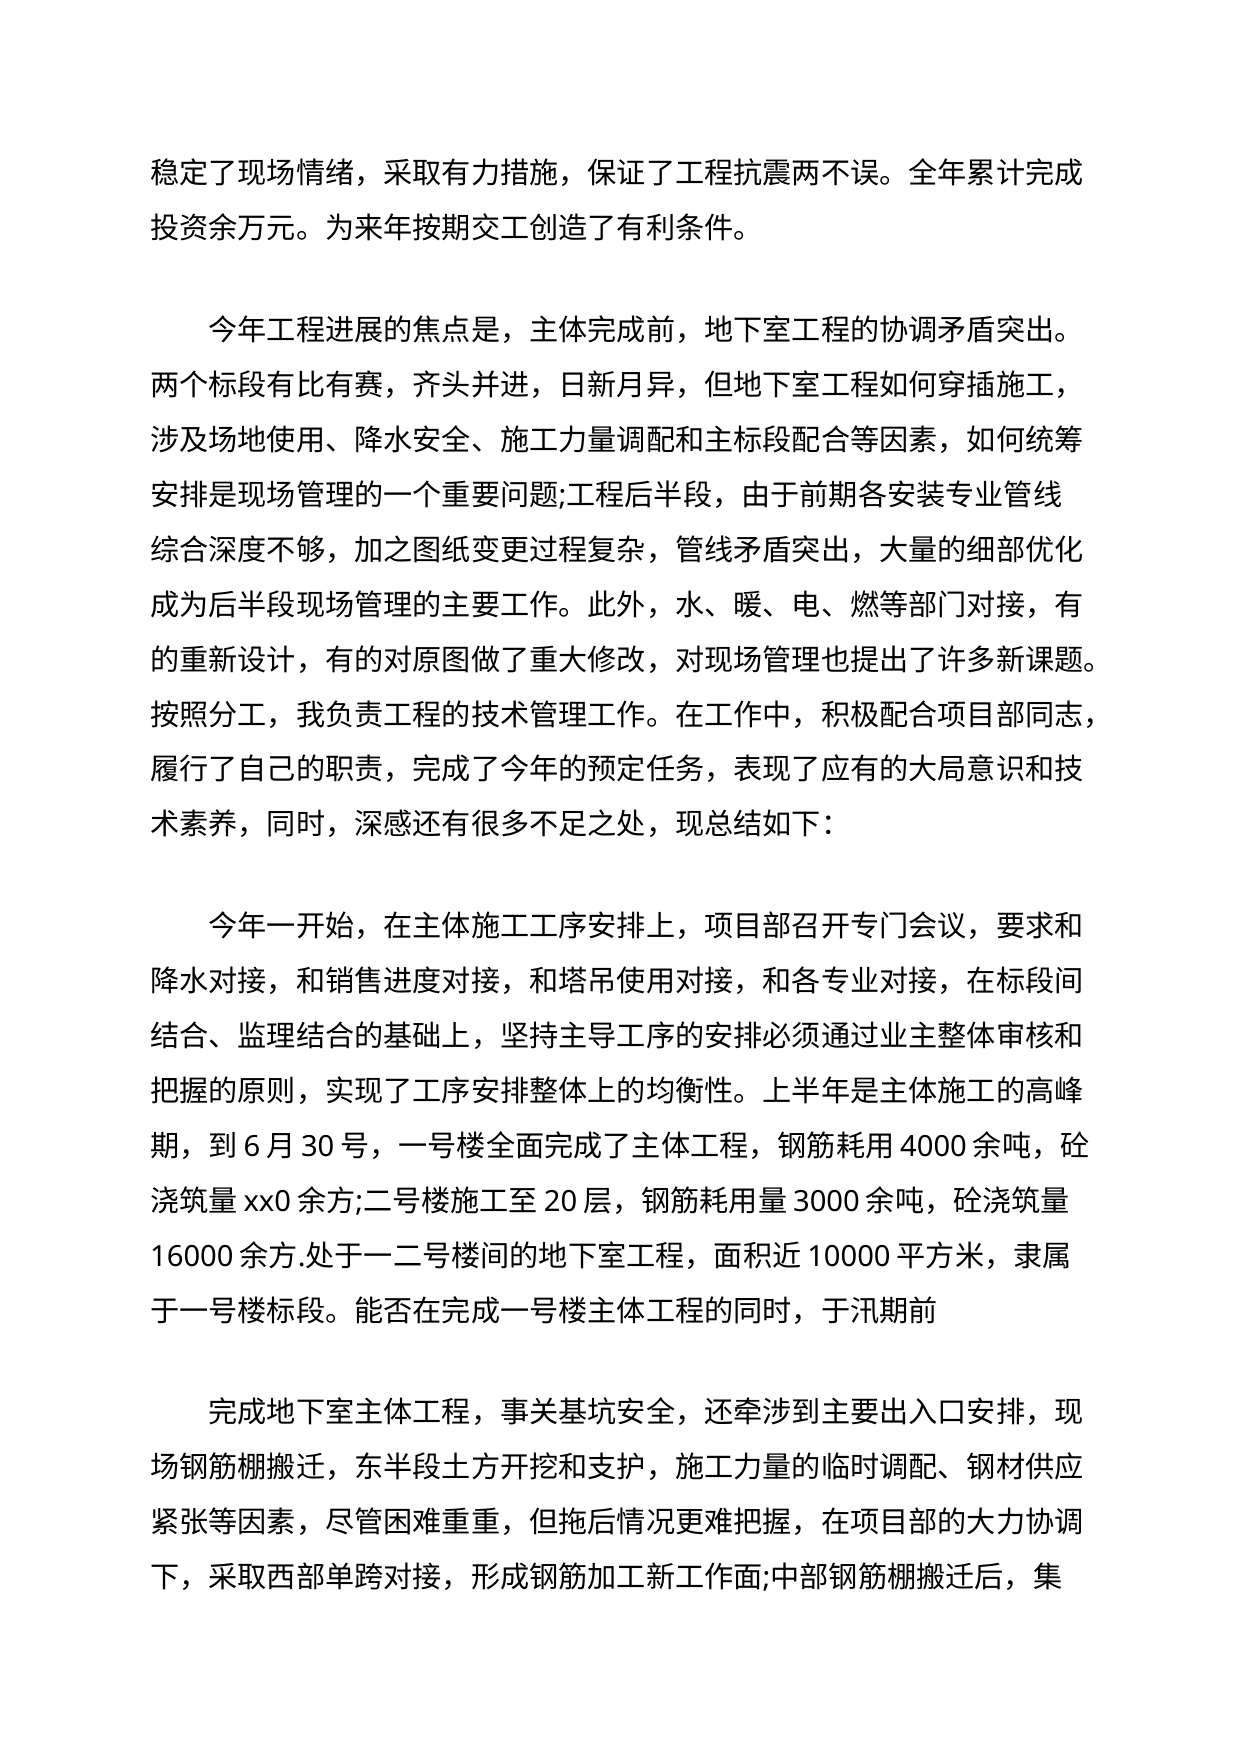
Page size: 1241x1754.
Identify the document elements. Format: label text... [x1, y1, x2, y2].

text 今年工程进展的焦点是，主体完成前，地下室工程的协调矛盾突出。两个标段有比有赛，齐头并进，日新月异，但地下室工程如何穿插施工，涉及场地使用、降水安全、施工力量调配和主标段配合等因素，如何统筹安排是现场管理的一个重要问题;工程后半段，由于前期各安装专业管线综合深度不够，加之图纸变更过程复杂，管线矛盾突出，大量的细部优化成为后半段现场管理的主要工作。此外，水、暖、电、燃等部门对接，有的重新设计，有的对原图做了重大修改，对现场管理也提出了许多新课题。按照分工，我负责工程的技术管理工作。在工作中，积极配合项目部同志，履行了自己的职责，完成了今年的预定任务，表现了应有的大局意识和技术素养，同时，深感还有很多不足之处，现总结如下： [150, 307, 1090, 843]
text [150, 1389, 1090, 1596]
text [150, 150, 1090, 247]
text 今年一开始，在主体施工工序安排上，项目部召开专门会议，要求和降水对接，和销售进度对接，和塔吊使用对接，和各专业对接，在标段间结合、监理结合的基础上，坚持主导工序的安排必须通过业主整体审核和把握的原则，实现了工序安排整体上的均衡性。上半年是主体施工的高峰期，到6月30号，一号楼全面完成了主体工程，钢筋耗用4000余吨，砼浇筑量xx0余方;二号楼施工至20层，钢筋耗用量3000余吨，砼浇筑量16000余方.处于一二号楼间的地下室工程，面积近10000平方米，隶属于一号楼标段。能否在完成一号楼主体工程的同时，于汛期前 [150, 903, 1090, 1329]
